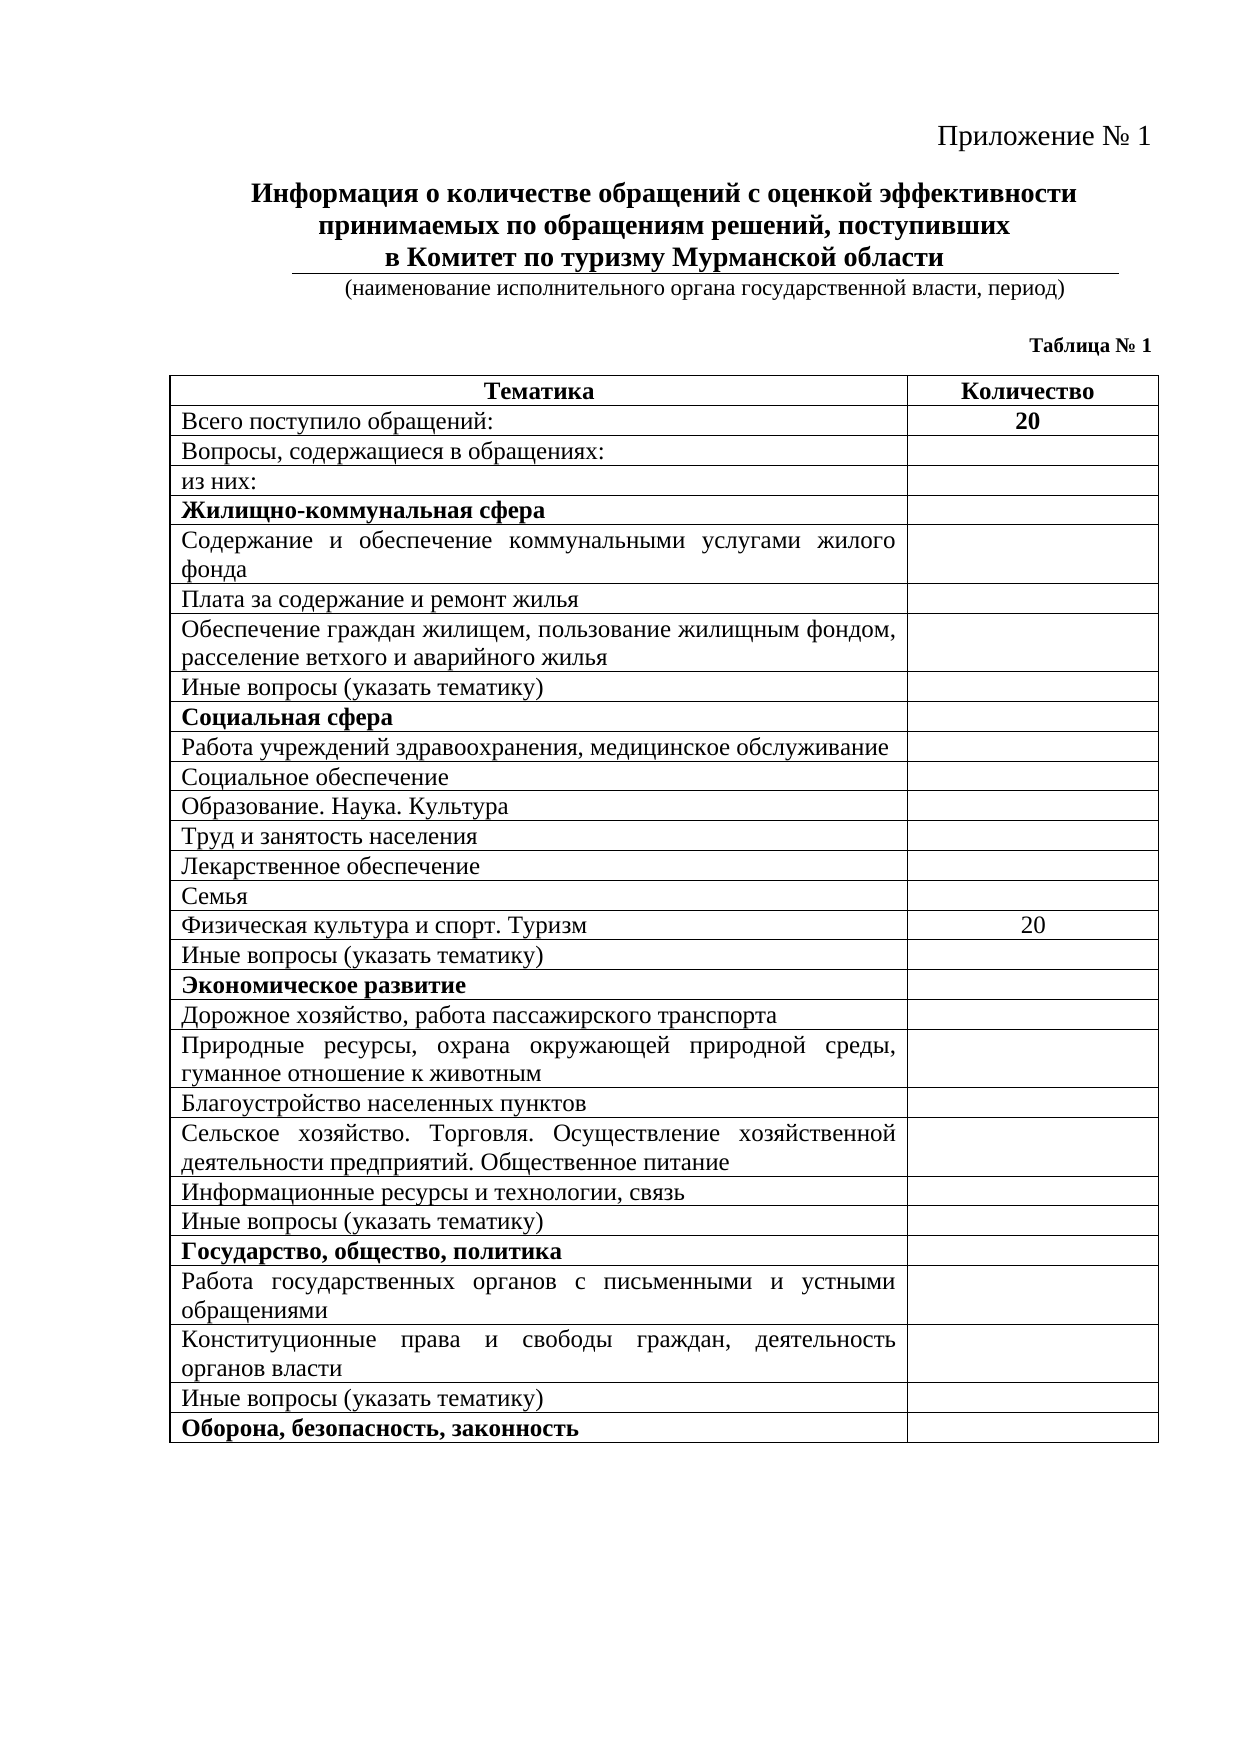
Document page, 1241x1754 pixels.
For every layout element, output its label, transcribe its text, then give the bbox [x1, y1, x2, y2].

text Таблица № 1 [177, 333, 1152, 357]
table_cell Образование. Наука. Культура [171, 791, 907, 820]
table_cell Работа государственных органов с письменными и устными обращениями [171, 1266, 907, 1323]
text принимаемых по обращениям решений, поступивших [177, 208, 1152, 241]
table_cell [908, 940, 1158, 969]
table_cell [908, 1030, 1158, 1087]
table_cell [908, 762, 1158, 790]
table_cell из них: [171, 466, 907, 494]
table_cell [908, 821, 1158, 850]
table_cell [908, 1325, 1158, 1382]
table_cell [908, 466, 1158, 494]
table_cell Вопросы, содержащиеся в обращениях: [171, 436, 907, 465]
table_cell Семья [171, 881, 907, 909]
table_cell Социальное обеспечение [171, 762, 907, 790]
table_cell [908, 1266, 1158, 1323]
table_cell Иные вопросы (указать тематику) [171, 672, 907, 701]
table_cell Труд и занятость населения [171, 821, 907, 850]
table_cell [908, 496, 1158, 524]
table_cell Дорожное хозяйство, работа пассажирского транспорта [171, 1000, 907, 1029]
table_cell [908, 881, 1158, 909]
table_cell [908, 1118, 1158, 1176]
table_cell [908, 970, 1158, 999]
table_cell Иные вопросы (указать тематику) [171, 1383, 907, 1412]
table_cell 20 [908, 911, 1158, 939]
table_cell [908, 1413, 1158, 1442]
table_cell [908, 1236, 1158, 1265]
table_header Количество [908, 376, 1158, 405]
table_cell Оборона, безопасность, законность [171, 1413, 907, 1442]
table_cell [908, 525, 1158, 583]
table_cell Сельское хозяйство. Торговля. Осуществление хозяйственной деятельности предприятий. Общественное питание [171, 1118, 907, 1176]
table_cell [908, 1383, 1158, 1412]
table_cell Обеспечение граждан жилищем, пользование жилищным фондом, расселение ветхого и аварийного жилья [171, 614, 907, 671]
table_cell 20 [908, 406, 1158, 435]
table_cell Конституционные права и свободы граждан, деятельность органов власти [171, 1325, 907, 1382]
table_header Тематика [171, 376, 907, 405]
table_cell Социальная сфера [171, 702, 907, 731]
table_cell Государство, общество, политика [171, 1236, 907, 1265]
table_cell [908, 732, 1158, 761]
table_cell Плата за содержание и ремонт жилья [171, 584, 907, 613]
text Информация о количестве обращений с оценкой эффективности [177, 176, 1152, 208]
table_cell [908, 584, 1158, 613]
table_header (наименование исполнительного органа государственной власти, период) [292, 274, 1119, 333]
table_cell [908, 1088, 1158, 1117]
text в Комитет по туризму Мурманской области [177, 241, 1152, 273]
table_cell [908, 436, 1158, 465]
table_cell Всего поступило обращений: [171, 406, 907, 435]
table_cell [908, 672, 1158, 701]
table_cell [908, 851, 1158, 880]
table_cell [908, 1206, 1158, 1235]
table_cell Лекарственное обеспечение [171, 851, 907, 880]
table_cell Содержание и обеспечение коммунальными услугами жилого фонда [171, 525, 907, 583]
table_cell Работа учреждений здравоохранения, медицинское обслуживание [171, 732, 907, 761]
table_cell [908, 1177, 1158, 1205]
table_cell [908, 614, 1158, 671]
text Приложение № 1 [177, 118, 1152, 152]
table_cell Физическая культура и спорт. Туризм [171, 911, 907, 939]
table_cell [908, 702, 1158, 731]
table_cell [908, 1000, 1158, 1029]
table_cell Жилищно-коммунальная сфера [171, 496, 907, 524]
table_cell Информационные ресурсы и технологии, связь [171, 1177, 907, 1205]
table_cell Экономическое развитие [171, 970, 907, 999]
table_cell [908, 791, 1158, 820]
table_cell Иные вопросы (указать тематику) [171, 1206, 907, 1235]
table_cell Природные ресурсы, охрана окружающей природной среды, гуманное отношение к животным [171, 1030, 907, 1087]
table_cell Благоустройство населенных пунктов [171, 1088, 907, 1117]
table_cell Иные вопросы (указать тематику) [171, 940, 907, 969]
